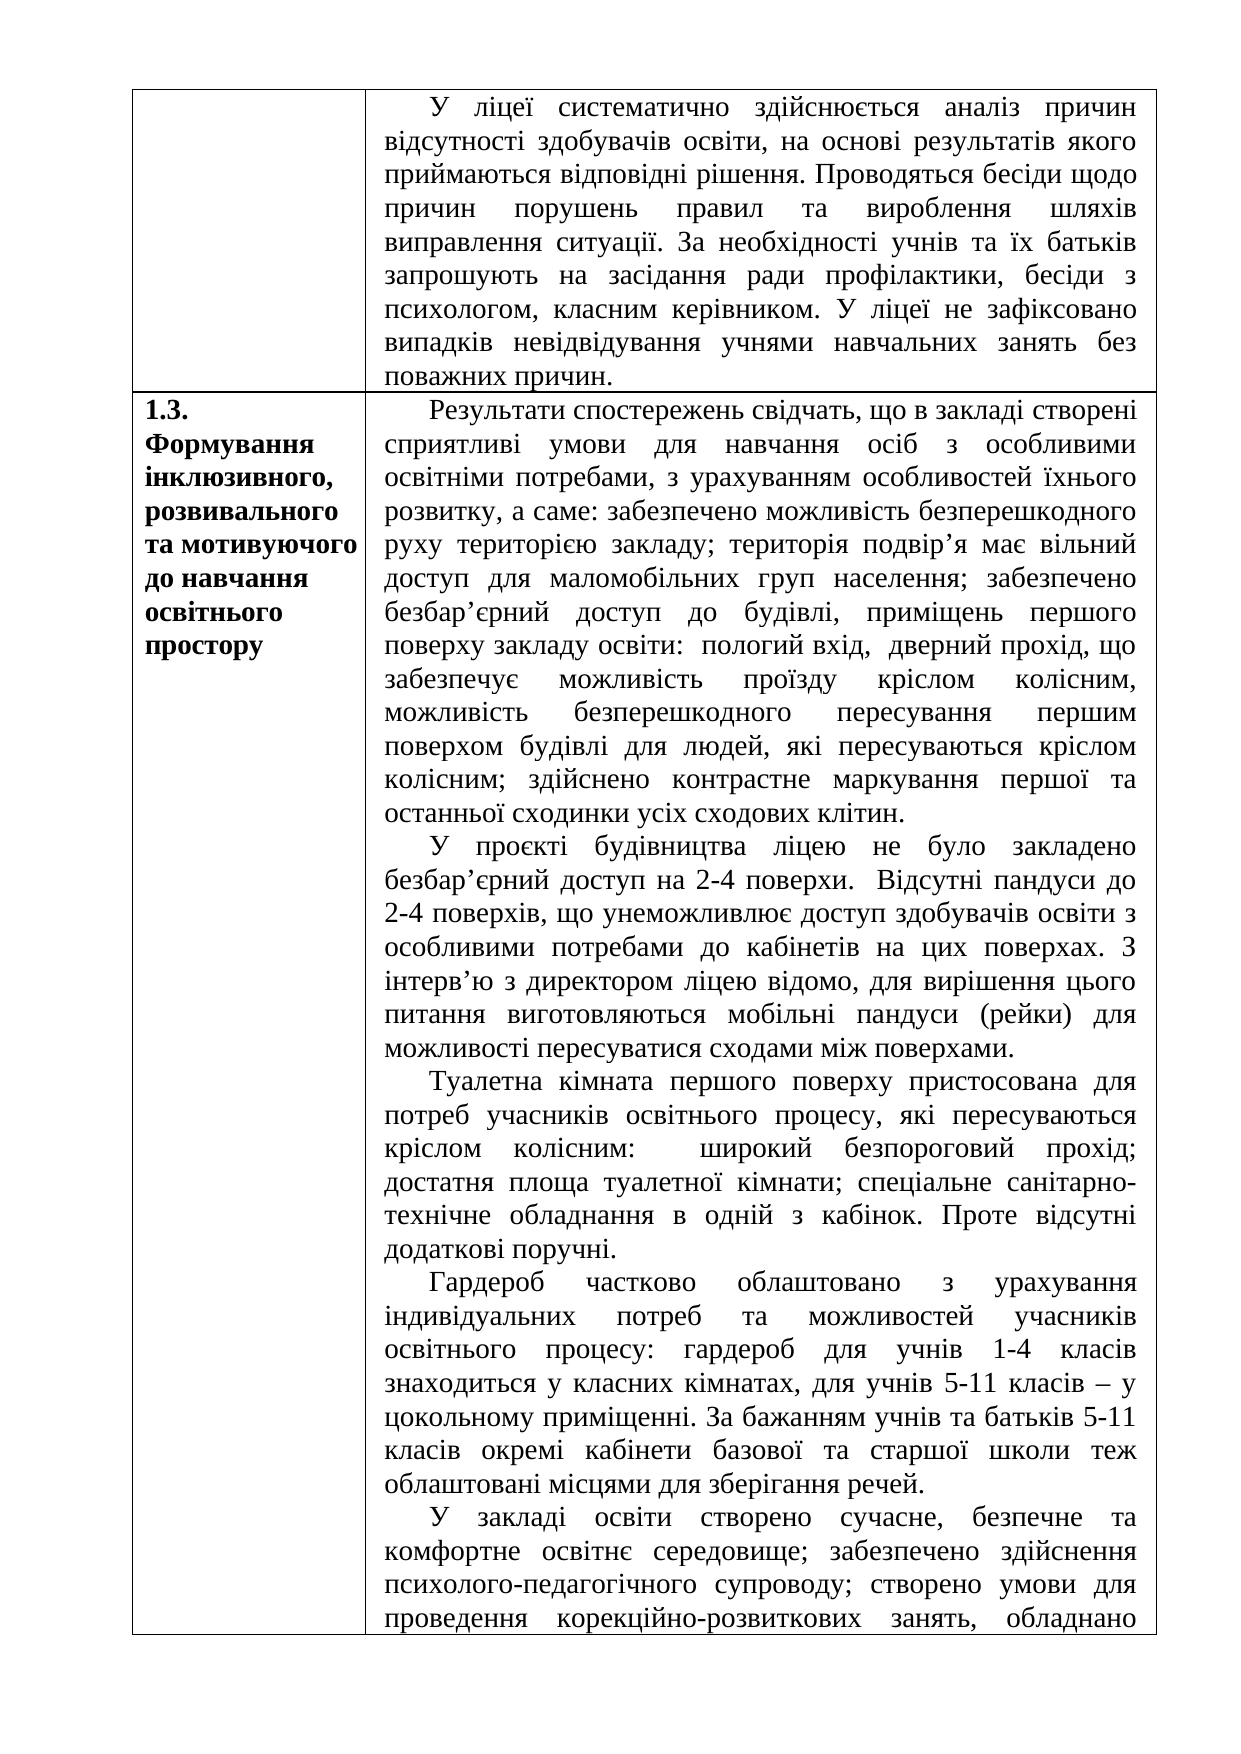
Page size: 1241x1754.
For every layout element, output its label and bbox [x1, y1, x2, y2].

table_cell [366, 90, 1156, 391]
table_cell [366, 393, 1156, 1633]
table_cell [133, 90, 365, 391]
table_cell [133, 393, 365, 1633]
